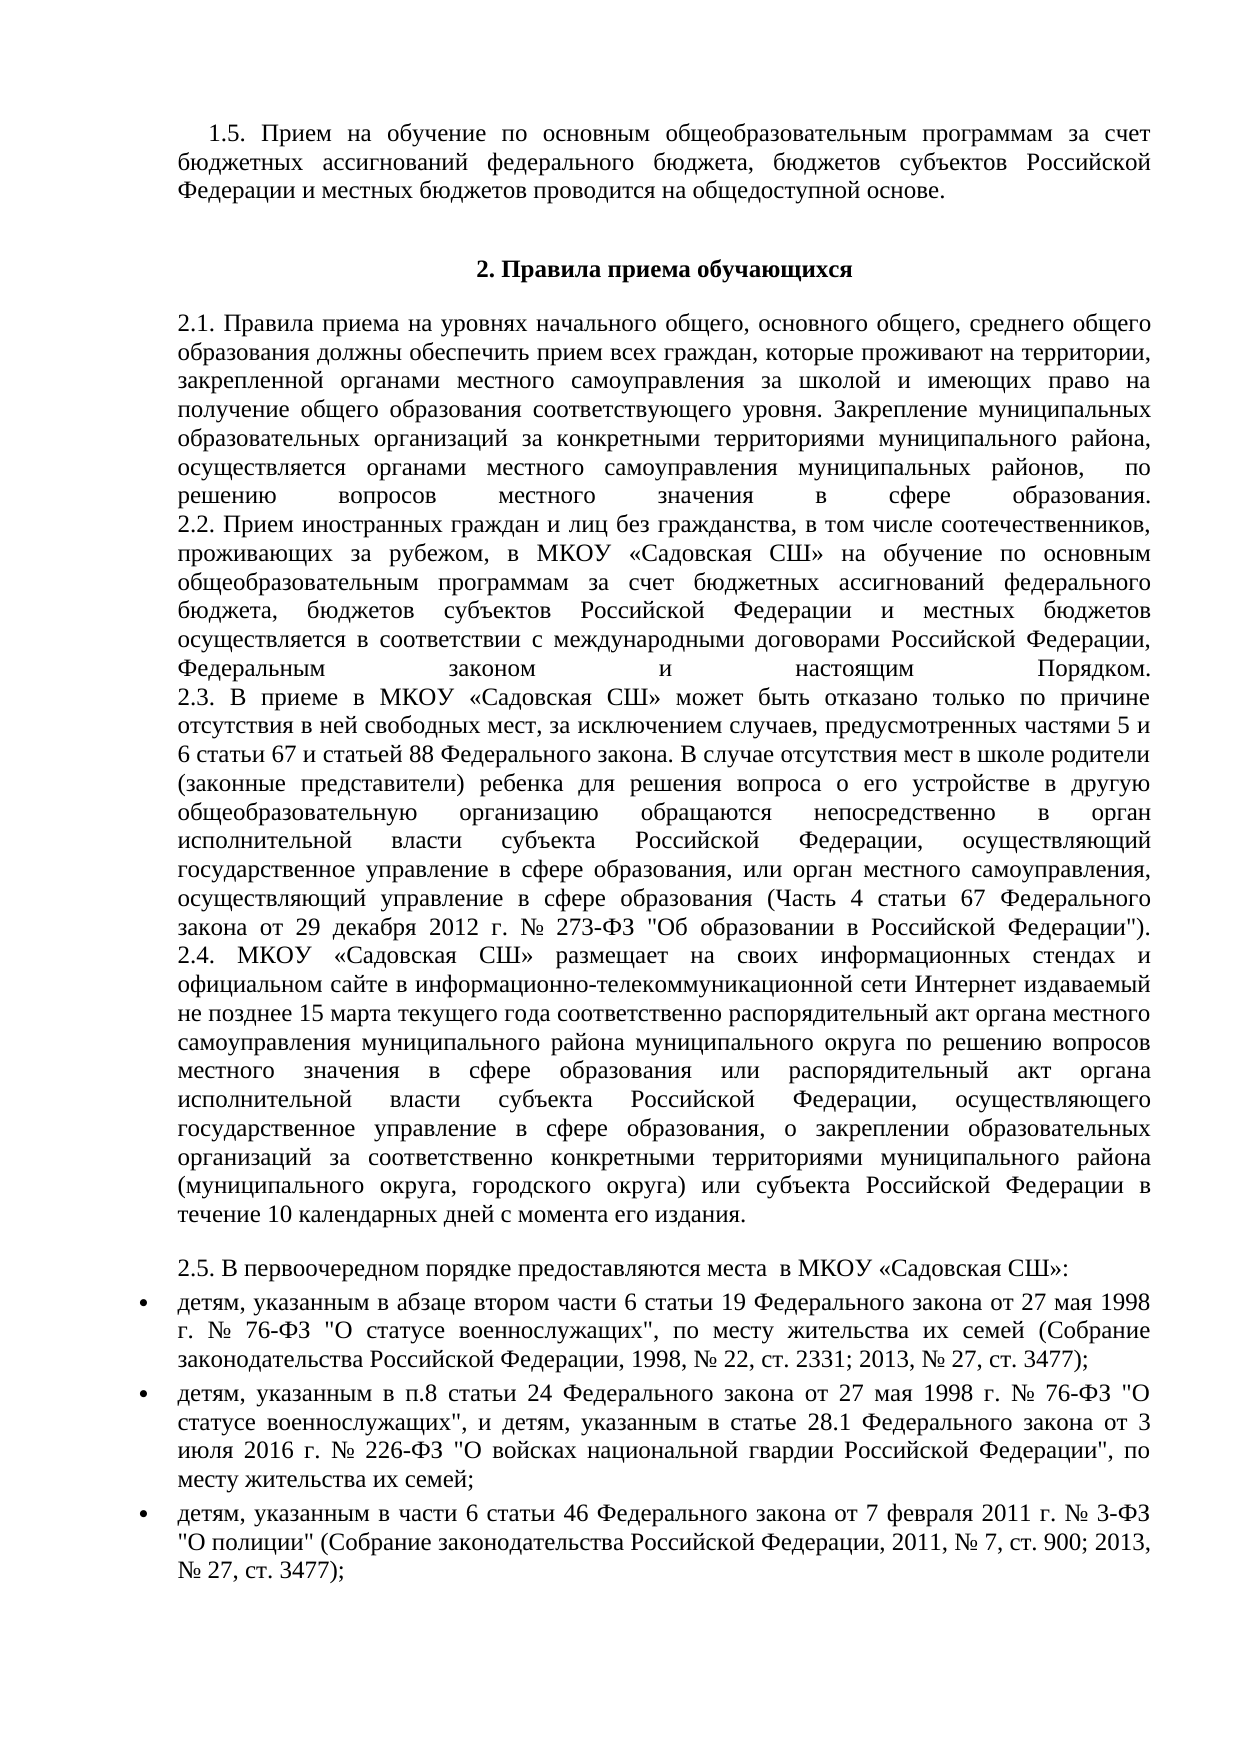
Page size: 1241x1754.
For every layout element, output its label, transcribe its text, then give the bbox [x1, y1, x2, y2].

text 2. Правила приема обучающихся [177, 254, 1152, 283]
text 1.5. Прием на обучение по основным общеобразовательным программам за счет бюджетных ассигнований федерального бюджета, бюджетов субъектов Российской Федерации и местных бюджетов проводится на общедоступной основе. [177, 118, 1152, 204]
text 2.1. Правила приема на уровнях начального общего, основного общего, среднего общего образования должны обеспечить прием всех граждан, которые проживают на территории, закрепленной органами местного самоуправления за школой и имеющих право на получение общего образования соответствующего уровня. Закрепление муниципальных образовательных организаций за конкретными территориями муниципального района, осуществляется органами местного самоуправления муниципальных районов, по решению вопросов местного значения в сфере образования. 2.2. Прием иностранных граждан и лиц без гражданства, в том числе соотечественников, проживающих за рубежом, в МКОУ «Садовская СШ» на обучение по основным общеобразовательным программам за счет бюджетных ассигнований федерального бюджета, бюджетов субъектов Российской Федерации и местных бюджетов осуществляется в соответствии с международными договорами Российской Федерации, Федеральным законом и настоящим Порядком. 2.3. В приеме в МКОУ «Садовская СШ» может быть отказано только по причине отсутствия в ней свободных мест, за исключением случаев, предусмотренных частями 5 и 6 статьи 67 и статьей 88 Федерального закона. В случае отсутствия мест в школе родители (законные представители) ребенка для решения вопроса о его устройстве в другую общеобразовательную организацию обращаются непосредственно в орган исполнительной власти субъекта Российской Федерации, осуществляющий государственное управление в сфере образования, или орган местного самоуправления, осуществляющий управление в сфере образования (Часть 4 статьи 67 Федерального закона от 29 декабря . № 273-ФЗ "Об образовании в Российской Федерации"). 2.4. МКОУ «Садовская СШ» размещает на своих информационных стендах и официальном сайте в информационно-телекоммуникационной сети Интернет издаваемый не позднее 15 марта текущего года соответственно распорядительный акт органа местного самоуправления муниципального района муниципального округа по решению вопросов местного значения в сфере образования или распорядительный акт органа исполнительной власти субъекта Российской Федерации, осуществляющего государственное управление в сфере образования, о закреплении образовательных организаций за соответственно конкретными территориями муниципального района (муниципального округа, городского округа) или субъекта Российской Федерации в течение 10 календарных дней с момента его издания. [177, 308, 1152, 1228]
text 2.5. В первоочередном порядке предоставляются места в МКОУ «Садовская СШ»: [177, 1253, 1152, 1282]
list детям, указанным в части 6 статьи 46 Федерального закона от 7 февраля . № 3-ФЗ "О полиции" (Собрание законодательства Российской Федерации, 2011, № 7, ст. 900; 2013, № 27, ст. 3477); [140, 1498, 1152, 1584]
list детям, указанным в п.8 статьи 24 Федерального закона от 27 мая . № 76-ФЗ "О статусе военнослужащих", и детям, указанным в статье 28.1 Федерального закона от 3 июля . № 226-ФЗ "О войсках национальной гвардии Российской Федерации", по месту жительства их семей; [140, 1378, 1152, 1493]
list детям, указанным в абзаце втором части 6 статьи 19 Федерального закона от 27 мая . № 76-ФЗ "О статусе военнослужащих", по месту жительства их семей (Собрание законодательства Российской Федерации, 1998, № 22, ст. 2331; 2013, № 27, ст. 3477); [140, 1287, 1152, 1373]
